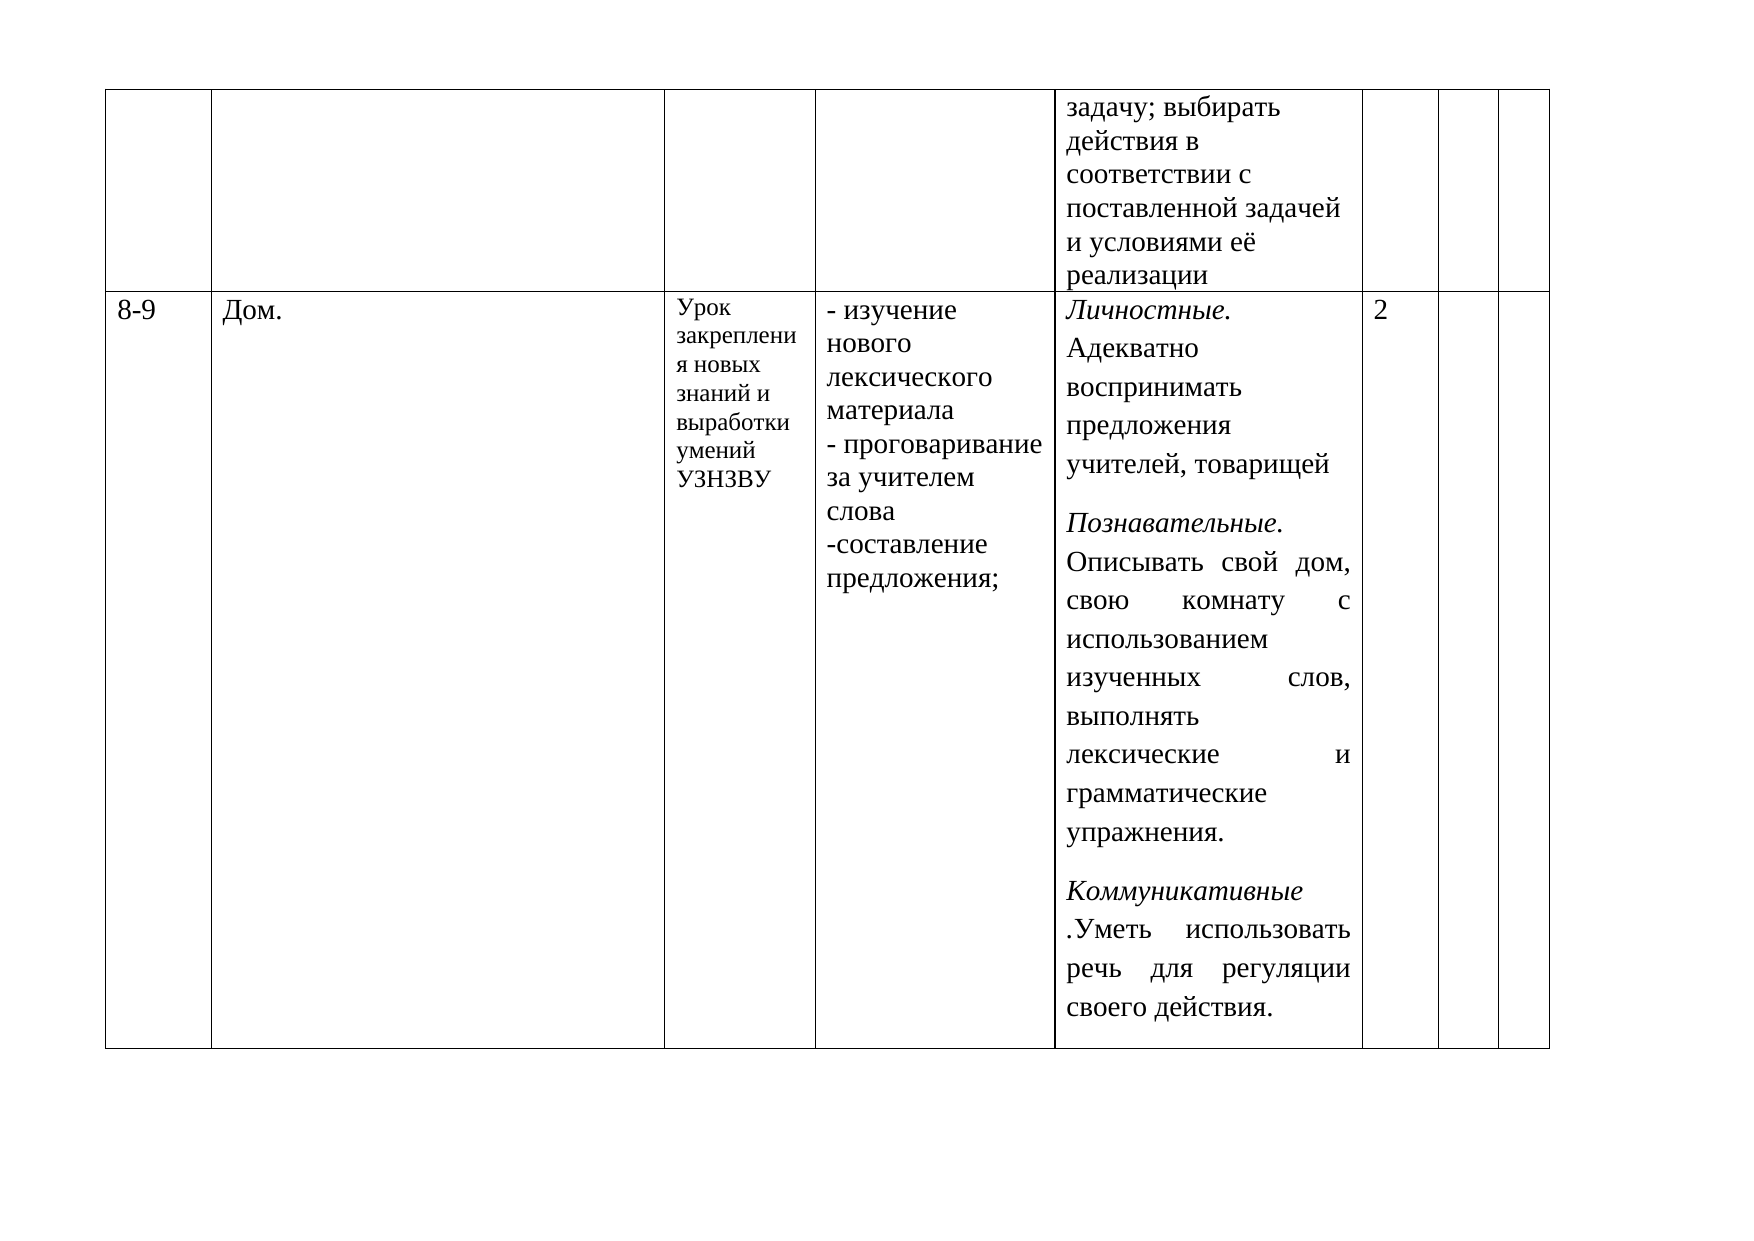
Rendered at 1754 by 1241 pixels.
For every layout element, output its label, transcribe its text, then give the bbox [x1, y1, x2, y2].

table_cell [1056, 90, 1362, 291]
table_cell Дом. [212, 292, 664, 1047]
table_cell 2 [1363, 292, 1438, 1047]
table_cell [816, 292, 1054, 1047]
table_cell [1499, 90, 1549, 291]
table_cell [212, 90, 664, 291]
table_cell [1499, 292, 1549, 1047]
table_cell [1056, 292, 1362, 1047]
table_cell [665, 292, 815, 1047]
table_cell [665, 90, 815, 291]
table_cell 8-9 [106, 292, 211, 1047]
table_cell 7 [106, 90, 211, 291]
table_cell [1439, 292, 1498, 1047]
table_cell [1439, 90, 1498, 291]
table_cell 1 [1363, 90, 1438, 291]
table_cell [816, 90, 1054, 291]
